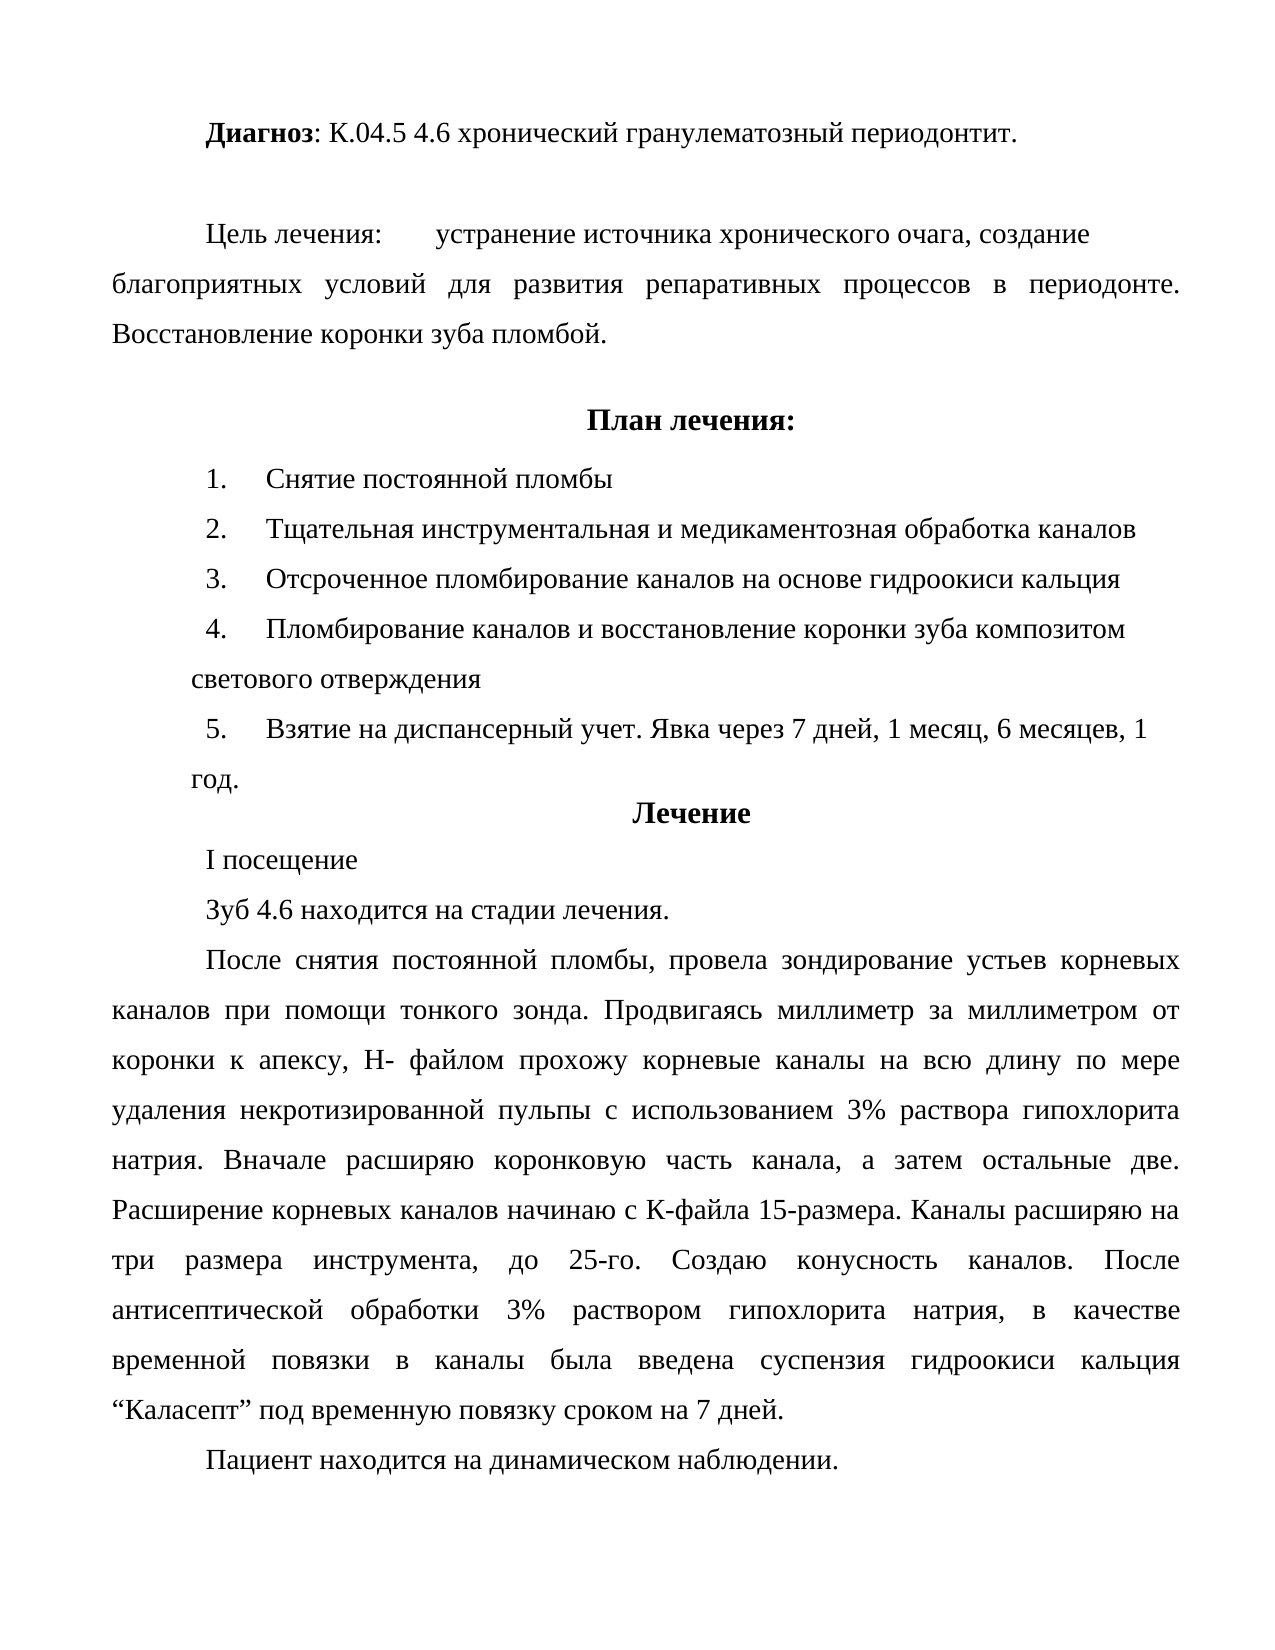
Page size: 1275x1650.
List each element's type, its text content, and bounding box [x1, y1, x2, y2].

text Пациент находится на динамическом наблюдении. [112, 1429, 1181, 1479]
text благоприятных условий для развития репаративных процессов в периодонте. Восстановление коронки зуба пломбой. [112, 253, 1181, 353]
text Диагноз: К.04.5 4.6 хронический гранулематозный периодонтит. [112, 119, 1018, 148]
list Отсроченное пломбирование каналов на основе гидроокиси кальция [112, 548, 1181, 598]
list Взятие на диспансерный учет. Явка через 7 дней, 1 месяц, 6 месяцев, 1 год. [191, 698, 1181, 798]
text Лечение [632, 798, 1181, 829]
list Пломбирование каналов и восстановление коронки зуба композитом светового отверждения [191, 598, 1181, 698]
text План лечения: [587, 406, 1181, 437]
text Зуб 4.6 находится на стадии лечения. [112, 879, 1181, 929]
text I посещение [112, 829, 1181, 879]
list Снятие постоянной пломбы [112, 448, 1181, 498]
text После снятия постоянной пломбы, провела зондирование устьев корневых каналов при помощи тонкого зонда. Продвигаясь миллиметр за миллиметром от коронки к апексу, Н- файлом прохожу корневые каналы на всю длину по мере удаления некротизированной пульпы с использованием 3% раствора гипохлорита натрия. Вначале расширяю коронковую часть канала, а затем остальные две. Расширение корневых каналов начинаю с К-файла 15-размера. Каналы расширяю на три размера инструмента, до 25-го. Создаю конусность каналов. После антисептической обработки 3% раствором гипохлорита натрия, в качестве временной повязки в каналы была введена суспензия гидроокиси кальция “Каласепт” под временную повязку сроком на 7 дней. [112, 929, 1181, 1429]
text Цель лечения: устранение источника хронического очага, создание [112, 203, 1181, 253]
list Тщательная инструментальная и медикаментозная обработка каналов [112, 498, 1181, 548]
